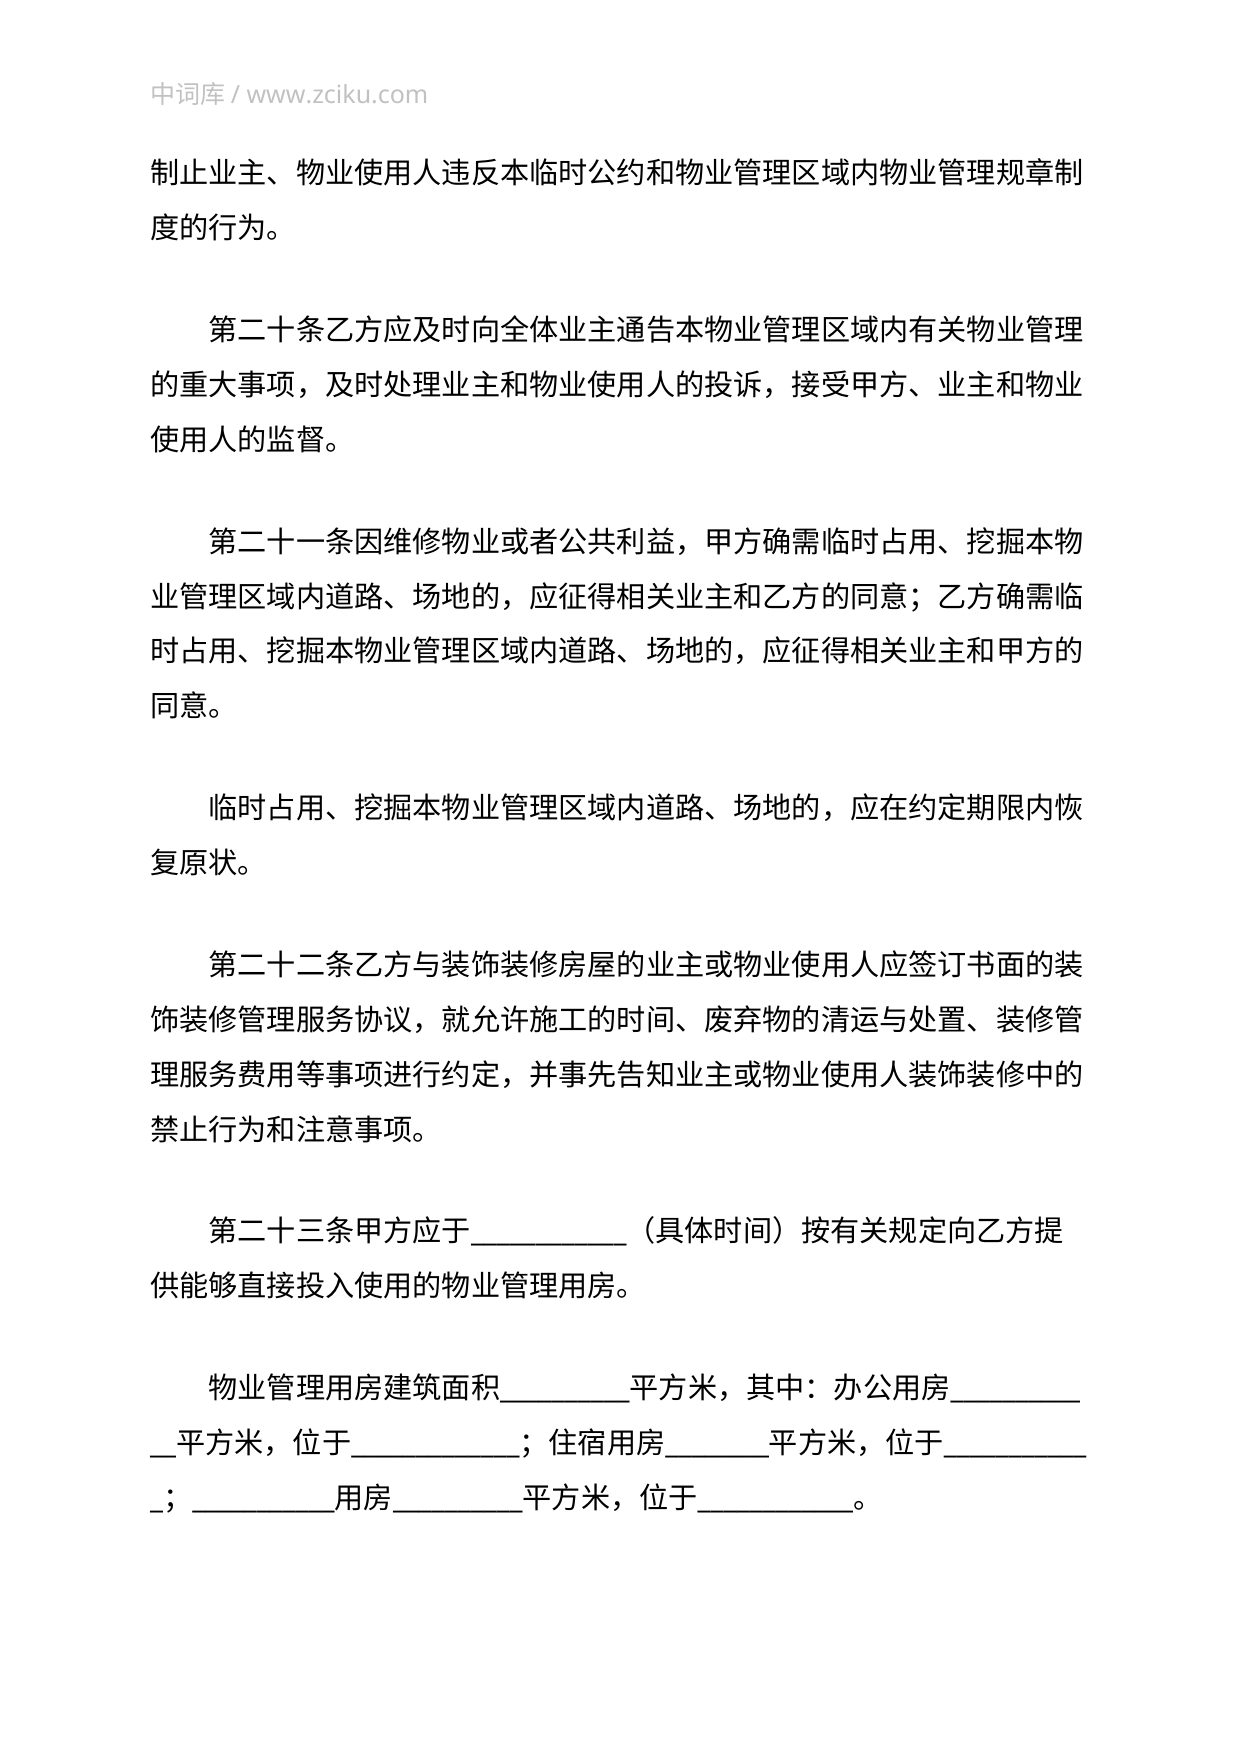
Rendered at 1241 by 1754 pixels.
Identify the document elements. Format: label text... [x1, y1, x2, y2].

text 第二十三条甲方应于____________（具体时间）按有关规定向乙方提供能够直接投入使用的物业管理用房。 [150, 1208, 1090, 1305]
text 临时占用、挖掘本物业管理区域内道路、场地的，应在约定期限内恢复原状。 [150, 785, 1090, 882]
text 第二十条乙方应及时向全体业主通告本物业管理区域内有关物业管理的重大事项，及时处理业主和物业使用人的投诉，接受甲方、业主和物业使用人的监督。 [150, 307, 1090, 459]
text 第二十一条因维修物业或者公共利益，甲方确需临时占用、挖掘本物业管理区域内道路、场地的，应征得相关业主和乙方的同意；乙方确需临时占用、挖掘本物业管理区域内道路、场地的，应征得相关业主和甲方的同意。 [150, 518, 1090, 725]
text 物业管理用房建筑面积__________平方米，其中：办公用房____________平方米，位于_____________；住宿用房________平方米，位于____________；___________用房__________平方米，位于____________。 [150, 1364, 1090, 1517]
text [150, 150, 1090, 247]
text 第二十二条乙方与装饰装修房屋的业主或物业使用人应签订书面的装饰装修管理服务协议，就允许施工的时间、废弃物的清运与处置、装修管理服务费用等事项进行约定，并事先告知业主或物业使用人装饰装修中的禁止行为和注意事项。 [150, 941, 1090, 1148]
